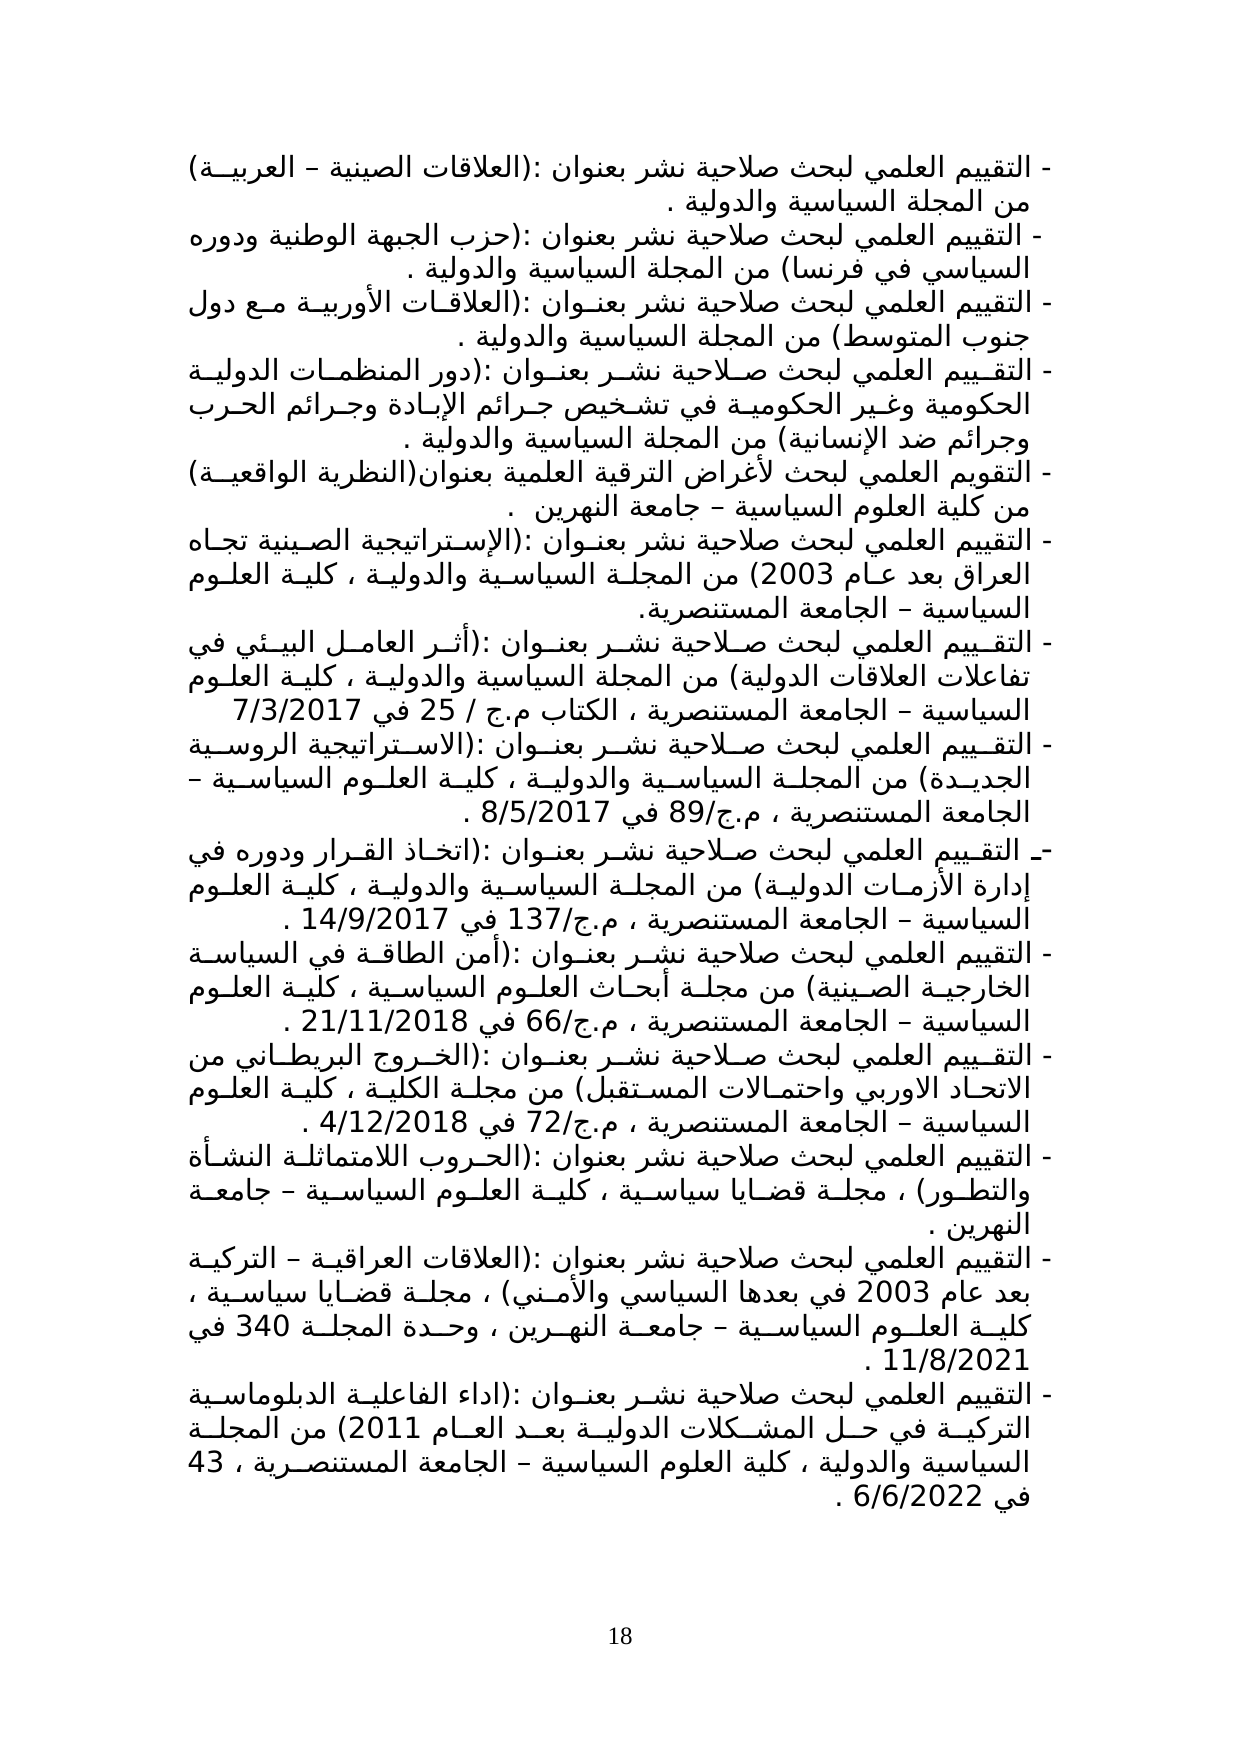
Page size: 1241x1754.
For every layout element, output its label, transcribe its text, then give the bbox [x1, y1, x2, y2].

text - التقييم العلمي لبحث صلاحية نشر بعنوان :(الحروب اللامتماثلة النشأة والتطور) ، مجلة قضايا سياسية ، كلية العلوم السياسية – جامعة النهرين . [187, 1140, 1053, 1242]
text - التقييم العلمي لبحث صلاحية نشر بعنوان :(حزب الجبهة الوطنية ودوره السياسي في فرنسا) من المجلة السياسية والدولية . [187, 218, 1053, 286]
text - التقييم العلمي لبحث صلاحية نشر بعنوان :(العلاقات العراقية – التركية بعد عام 2003 في بعدها السياسي والأمني) ، مجلة قضايا سياسية ، كلية العلوم السياسية – جامعة النهرين ، وحدة المجلة 340 في 11/8/2021 . [187, 1242, 1053, 1377]
text - التقييم العلمي لبحث صلاحية نشر بعنوان :(الإستراتيجية الصينية تجاه العراق بعد عام 2003) من المجلة السياسية والدولية ، كلية العلوم السياسية – الجامعة المستنصرية. [187, 523, 1053, 625]
text - التقييم العلمي لبحث صلاحية نشر بعنوان :(الاستراتيجية الروسية الجديدة) من المجلة السياسية والدولية ، كلية العلوم السياسية – الجامعة المستنصرية ، م.ج/89 في 8/5/2017 . [187, 727, 1053, 829]
text - التقييم العلمي لبحث صلاحية نشر بعنوان :(دور المنظمات الدولية الحكومية وغير الحكومية في تشخيص جرائم الإبادة وجرائم الحرب وجرائم ضد الإنسانية) من المجلة السياسية والدولية . [187, 354, 1053, 456]
text - التقييم العلمي لبحث صلاحية نشر بعنوان :(اتخاذ القرار ودوره في إدارة الأزمات الدولية) من المجلة السياسية والدولية ، كلية العلوم السياسية – الجامعة المستنصرية ، م.ج/137 في 14/9/2017 . [187, 829, 1053, 936]
text - التقويم العلمي لبحث لأغراض الترقية العلمية بعنوان(النظرية الواقعية) من كلية العلوم السياسية – جامعة النهرين . [187, 456, 1053, 523]
text - التقييم العلمي لبحث صلاحية نشر بعنوان :(اداء الفاعلية الدبلوماسية التركية في حل المشكلات الدولية بعد العام 2011) من المجلة السياسية والدولية ، كلية العلوم السياسية – الجامعة المستنصرية ، 43 في 6/6/2022 . [187, 1377, 1053, 1513]
text - التقييم العلمي لبحث صلاحية نشر بعنوان :(الخروج البريطاني من الاتحاد الاوربي واحتمالات المستقبل) من مجلة الكلية ، كلية العلوم السياسية – الجامعة المستنصرية ، م.ج/72 في 4/12/2018 . [187, 1038, 1053, 1140]
text - التقييم العلمي لبحث صلاحية نشر بعنوان :(العلاقات الأوربية مع دول جنوب المتوسط) من المجلة السياسية والدولية . [187, 286, 1053, 354]
text - التقييم العلمي لبحث صلاحية نشر بعنوان :(العلاقات الصينية – العربية) من المجلة السياسية والدولية . [187, 150, 1053, 218]
text - التقييم العلمي لبحث صلاحية نشر بعنوان :(أثر العامل البيئي في تفاعلات العلاقات الدولية) من المجلة السياسية والدولية ، كلية العلوم السياسية – الجامعة المستنصرية ، الكتاب م.ج / 25 في 7/3/2017 [187, 625, 1053, 727]
text - التقييم العلمي لبحث صلاحية نشر بعنوان :(أمن الطاقة في السياسة الخارجية الصينية) من مجلة أبحاث العلوم السياسية ، كلية العلوم السياسية – الجامعة المستنصرية ، م.ج/66 في 21/11/2018 . [187, 936, 1053, 1038]
